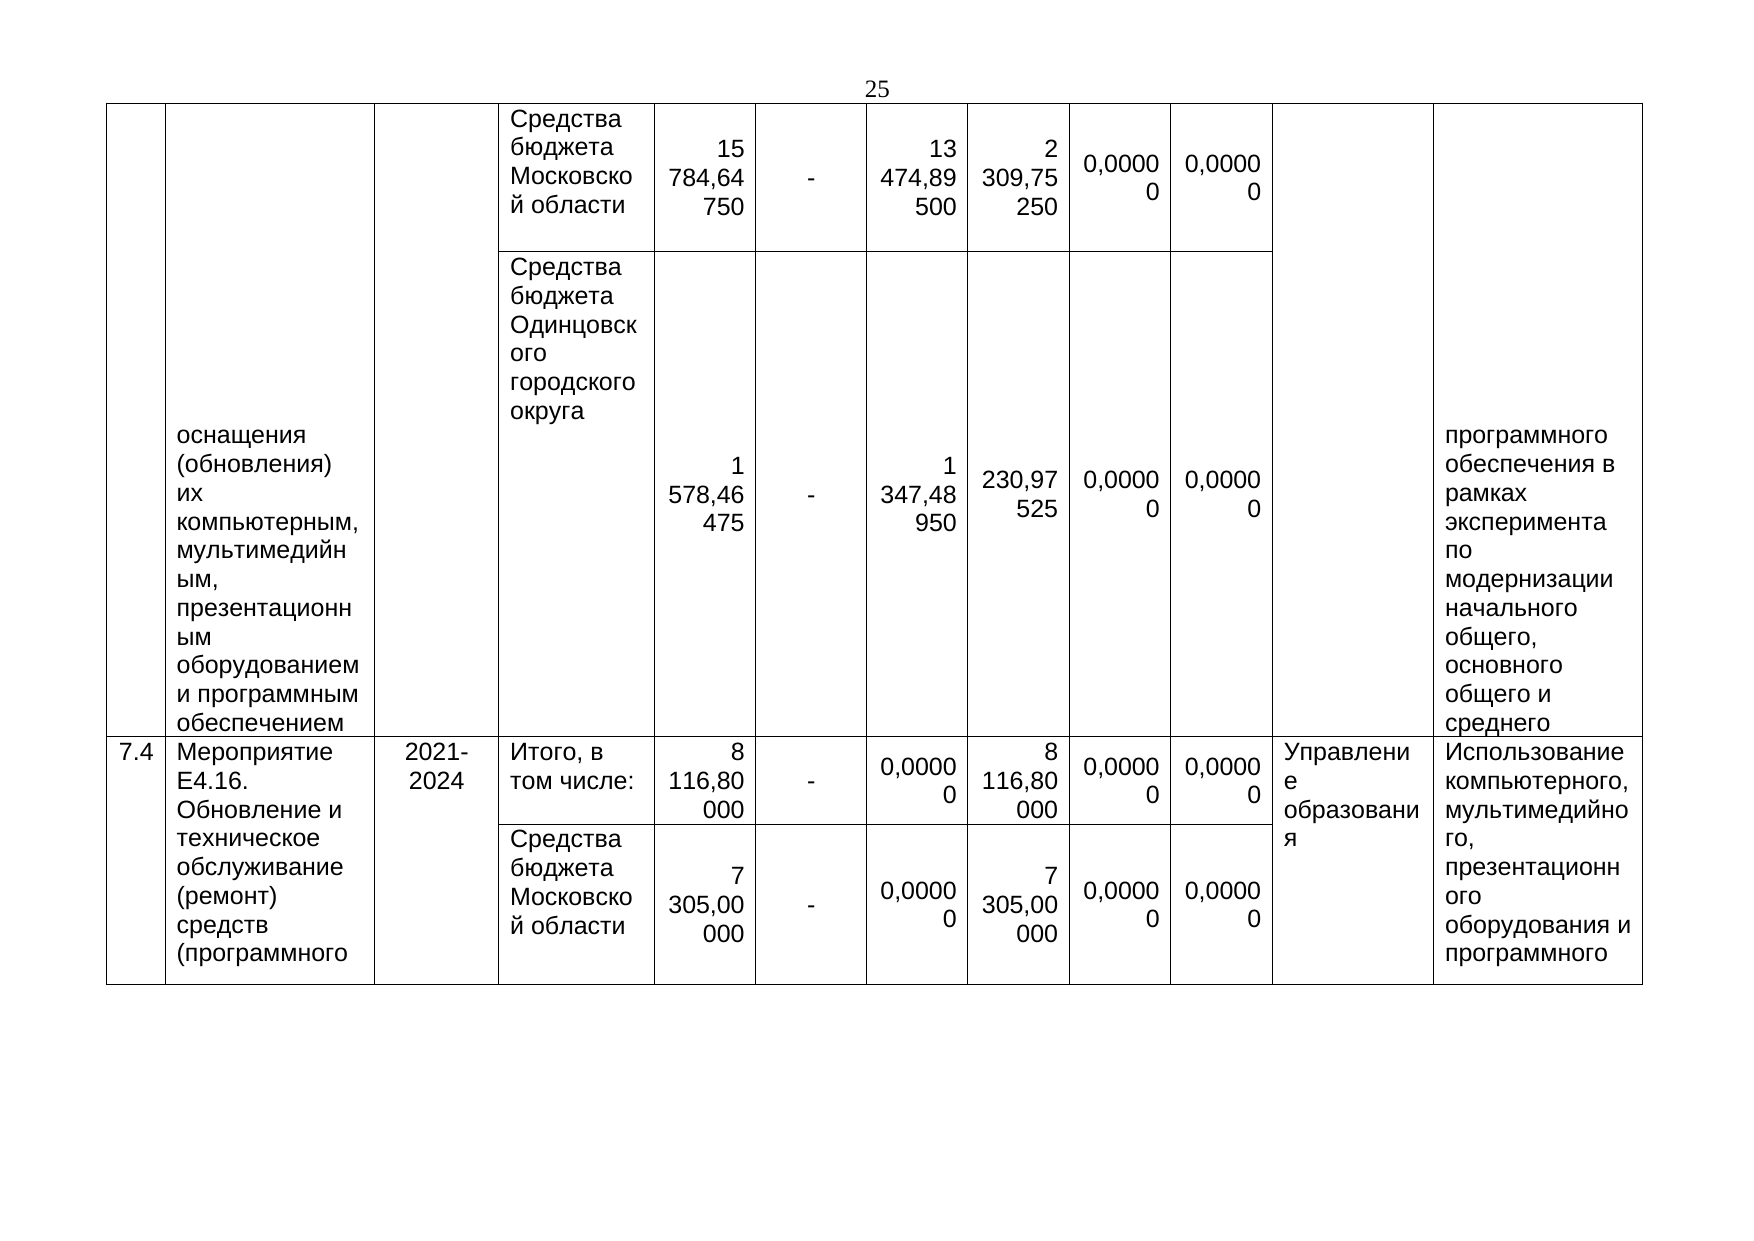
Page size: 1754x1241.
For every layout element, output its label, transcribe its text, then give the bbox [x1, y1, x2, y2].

table_cell Средства бюджета Одинцовского городского округа [499, 252, 654, 736]
table_cell 0,00000 [1070, 252, 1170, 736]
table_cell 230,97525 [968, 252, 1069, 736]
table_cell - [756, 825, 866, 984]
table_cell 0,00000 [867, 737, 967, 823]
table_cell 2021-2024 [375, 737, 498, 984]
table_cell Средства бюджета Московской области [499, 104, 654, 251]
table_cell - [756, 104, 866, 251]
table_cell 8 116,80000 [655, 737, 755, 823]
table_cell 2 309,75250 [968, 104, 1069, 251]
table_cell 0,00000 [1171, 825, 1272, 984]
table_cell 0,00000 [1171, 737, 1272, 823]
table_cell 0,00000 [1171, 104, 1272, 251]
table_cell 13 474,89500 [867, 104, 967, 251]
table_cell 7.4 [107, 737, 165, 984]
table_cell 0,00000 [867, 825, 967, 984]
table_cell 0,00000 [1171, 252, 1272, 736]
table_cell Средства бюджета Московской области [499, 825, 654, 984]
table_cell Использование компьютерного, мультимедийного, презентационного оборудования и программного обеспечения в рамках эксперимента по модернизации начального общего, основного общего и среднего общего образования [1434, 737, 1642, 984]
table_cell - [756, 252, 866, 736]
table_cell Мероприятие E4.16. Обновление и техническое обслуживание (ремонт) средств (программного обеспечения и оборудования), приобретенных в рамках предоставленной субсидии на государственную поддержку образовательных организаций в целях оснащения (обновления) их компьютерным, мультимедийным, презентационным оборудованием и программным обеспечением в рамках эксперимента по модернизации начального общего, основного общего и среднего общего образования [166, 737, 374, 984]
table_cell 0,00000 [1070, 825, 1170, 984]
table_cell 7 305,00000 [655, 825, 755, 984]
table_cell 15 784,64750 [655, 104, 755, 251]
table_cell Итого, в том числе: [499, 737, 654, 823]
table_cell 0,00000 [1070, 737, 1170, 823]
table_cell 7 305,00000 [968, 825, 1069, 984]
table_cell 1 347,48950 [867, 252, 967, 736]
table_cell - [756, 737, 866, 823]
table_cell 0,00000 [1070, 104, 1170, 251]
table_cell 1 578,46475 [655, 252, 755, 736]
table_cell 8 116,80000 [968, 737, 1069, 823]
table_cell Управление образования [1273, 737, 1433, 984]
